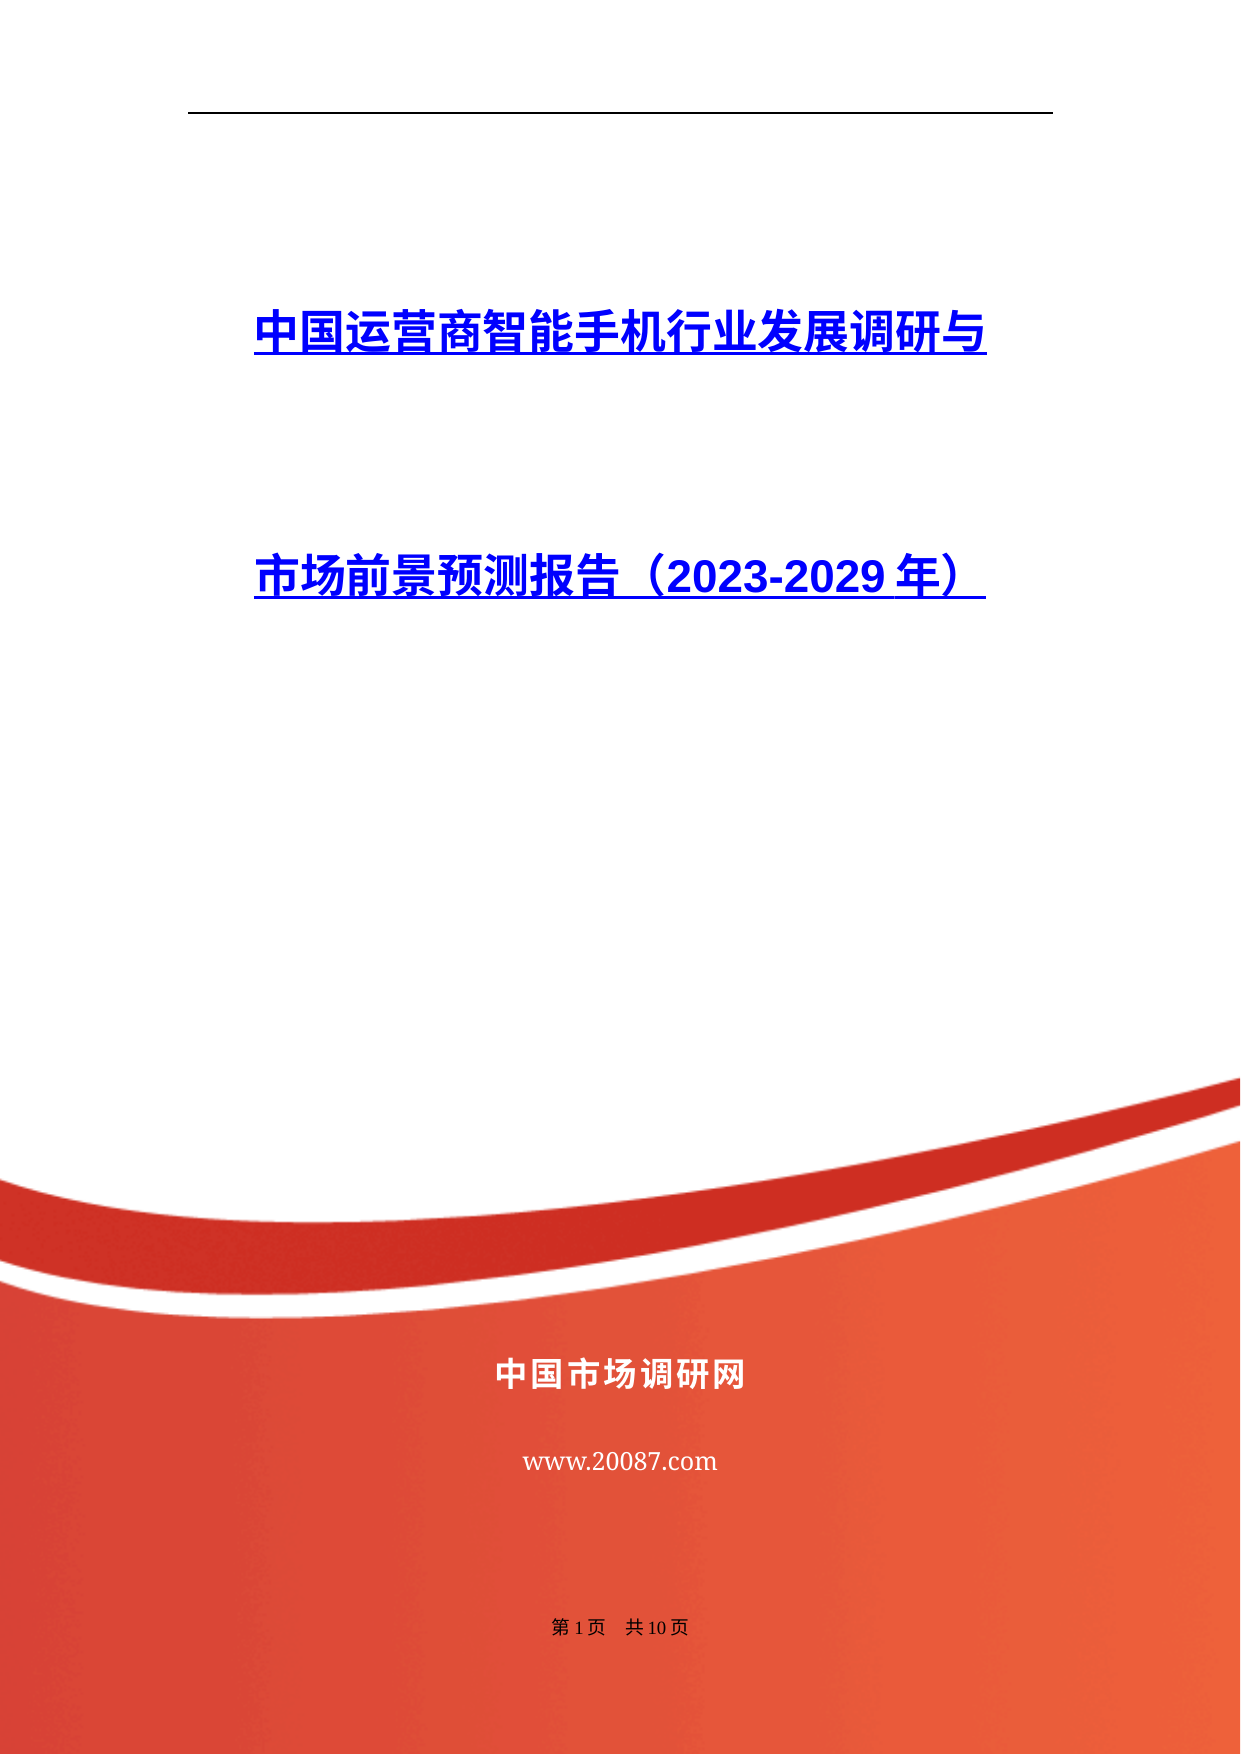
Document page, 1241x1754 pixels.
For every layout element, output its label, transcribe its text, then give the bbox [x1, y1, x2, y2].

subtitle 中国市场调研网 [187, 1339, 1053, 1404]
picture [0, 1006, 1241, 1754]
table_header 中国运营商智能手机行业发展调研与市场前景预测报告（2023-2029年） [188, 207, 1053, 773]
text www.20087.com [187, 1428, 1053, 1493]
